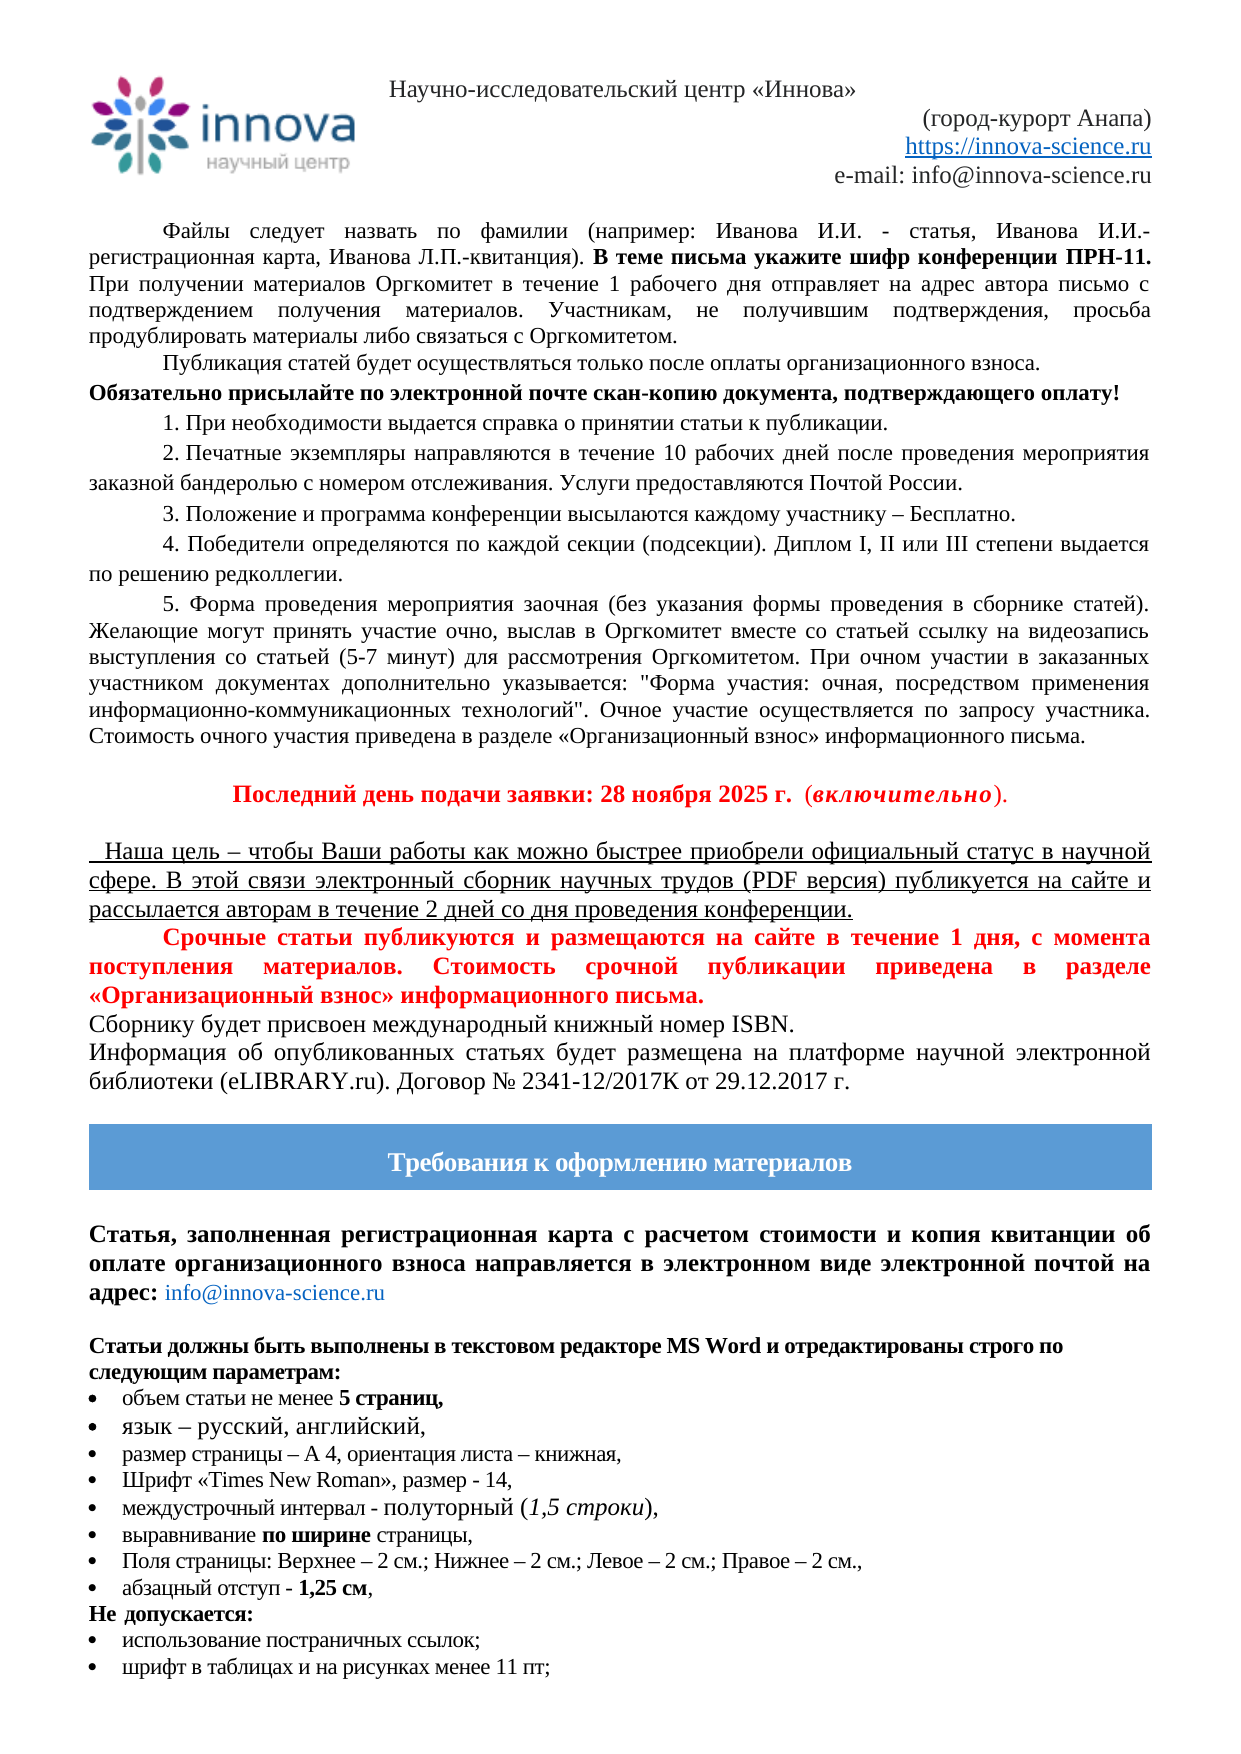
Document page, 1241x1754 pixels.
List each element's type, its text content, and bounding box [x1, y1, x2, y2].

text Статья, заполненная регистрационная карта с расчетом стоимости и копия квитанции об оплате организационного взноса направляется в электронном виде электронной почтой на адрес: info@innova-science.ru [89, 1219, 1152, 1305]
list междустрочный интервал - полуторный (1,5 строки), [89, 1492, 1152, 1521]
list Шрифт «Times New Roman», размер - 14, [89, 1466, 1152, 1492]
text Последний день подачи заявки: 28 ноября 2025 г. (включительно). [89, 779, 1152, 807]
text 4. Победители определяются по каждой секции (подсекции). Диплом I, II или III степени выдается по решению редколлегии. [89, 530, 1152, 586]
list язык – русский, английский, [89, 1411, 1152, 1439]
text 5. Форма проведения мероприятия заочная (без указания формы проведения в сборнике статей). Желающие могут принять участие очно, выслав в Оргкомитет вместе со статьей ссылку на видеозапись выступления со статьей (5-7 минут) для рассмотрения Оргкомитетом. При очном участии в заказанных участником документах дополнительно указывается: "Форма участия: очная, посредством применения информационно-коммуникационных технологий". Очное участие осуществляется по запросу участника. Стоимость очного участия приведена в разделе «Организационный взнос» информационного письма. [89, 590, 1152, 748]
text Наша цель – чтобы Ваши работы как можно быстрее приобрели официальный статус в научной сфере. В этой связи электронный сборник научных трудов (PDF версия) публикуется на сайте и рассылается авторам в течение 2 дней со дня проведения конференции. [89, 863, 1152, 922]
list объем статьи не менее 5 страниц, [89, 1384, 1152, 1411]
text Срочные статьи публикуются и размещаются на сайте в течение 1 дня, с момента поступления материалов. Стоимость срочной публикации приведена в разделе «Организационный взнос» информационного письма. [89, 922, 1152, 1009]
list использование постраничных ссылок; [89, 1626, 1152, 1653]
text Файлы следует назвать по фамилии (например: Иванова И.И. - статья, Иванова И.И.-регистрационная карта, Иванова Л.П.-квитанция). В теме письма укажите шифр конференции ПРН-11. При получении материалов Оргкомитет в течение 1 рабочего дня отправляет на адрес автора письмо с подтверждением получения материалов. Участникам, не получившим подтверждения, просьба продублировать материалы либо связаться с Оргкомитетом. [89, 217, 1152, 349]
text Информация об опубликованных статьях будет размещена на платформе научной электронной библиотеки (eLIBRARY.ru). Договор № 2341-12/2017К от 29.12.2017 г. [89, 1037, 1152, 1095]
list Поля страницы: Верхнее – 2 см.; Нижнее – 2 см.; Левое – 2 см.; Правое – 2 см., [89, 1547, 1152, 1574]
text Наша цель – чтобы Ваши работы как можно быстрее приобрели официальный статус в научной сфере. В этой связи электронный сборник научных трудов (PDF версия) публикуется на сайте и рассылается авторам в течение 2 дней со дня проведения конференции. [89, 836, 1152, 861]
list выравнивание по ширине страницы, [89, 1521, 1152, 1547]
text Обязательно присылайте по электронной почте скан-копию документа, подтверждающего оплату! [89, 379, 1152, 405]
picture [89, 73, 358, 177]
text Не допускается: [89, 1600, 1152, 1626]
table_header Требования к оформлению материалов [89, 1124, 1152, 1190]
text 3. Положение и программа конференции высылаются каждому участнику – Бесплатно. [89, 500, 1152, 526]
list шрифт в таблицах и на рисунках менее 11 пт; [89, 1653, 1152, 1679]
list При необходимости выдается справка о принятии статьи к публикации. [89, 409, 1152, 435]
text Статьи должны быть выполнены в текстовом редакторе MS Word и отредактированы строго по следующим параметрам: [89, 1332, 1152, 1384]
list размер страницы – А 4, ориентация листа – книжная, [89, 1439, 1152, 1466]
text Сборнику будет присвоен международный книжный номер ISBN. [89, 1009, 1152, 1037]
text Публикация статей будет осуществляться только после оплаты организационного взноса. [89, 349, 1152, 375]
list абзацный отступ - 1,25 см, [89, 1574, 1152, 1600]
list Печатные экземпляры направляются в течение 10 рабочих дней после проведения мероприятия заказной бандеролью с номером отслеживания. Услуги предоставляются Почтой России. [89, 439, 1152, 496]
